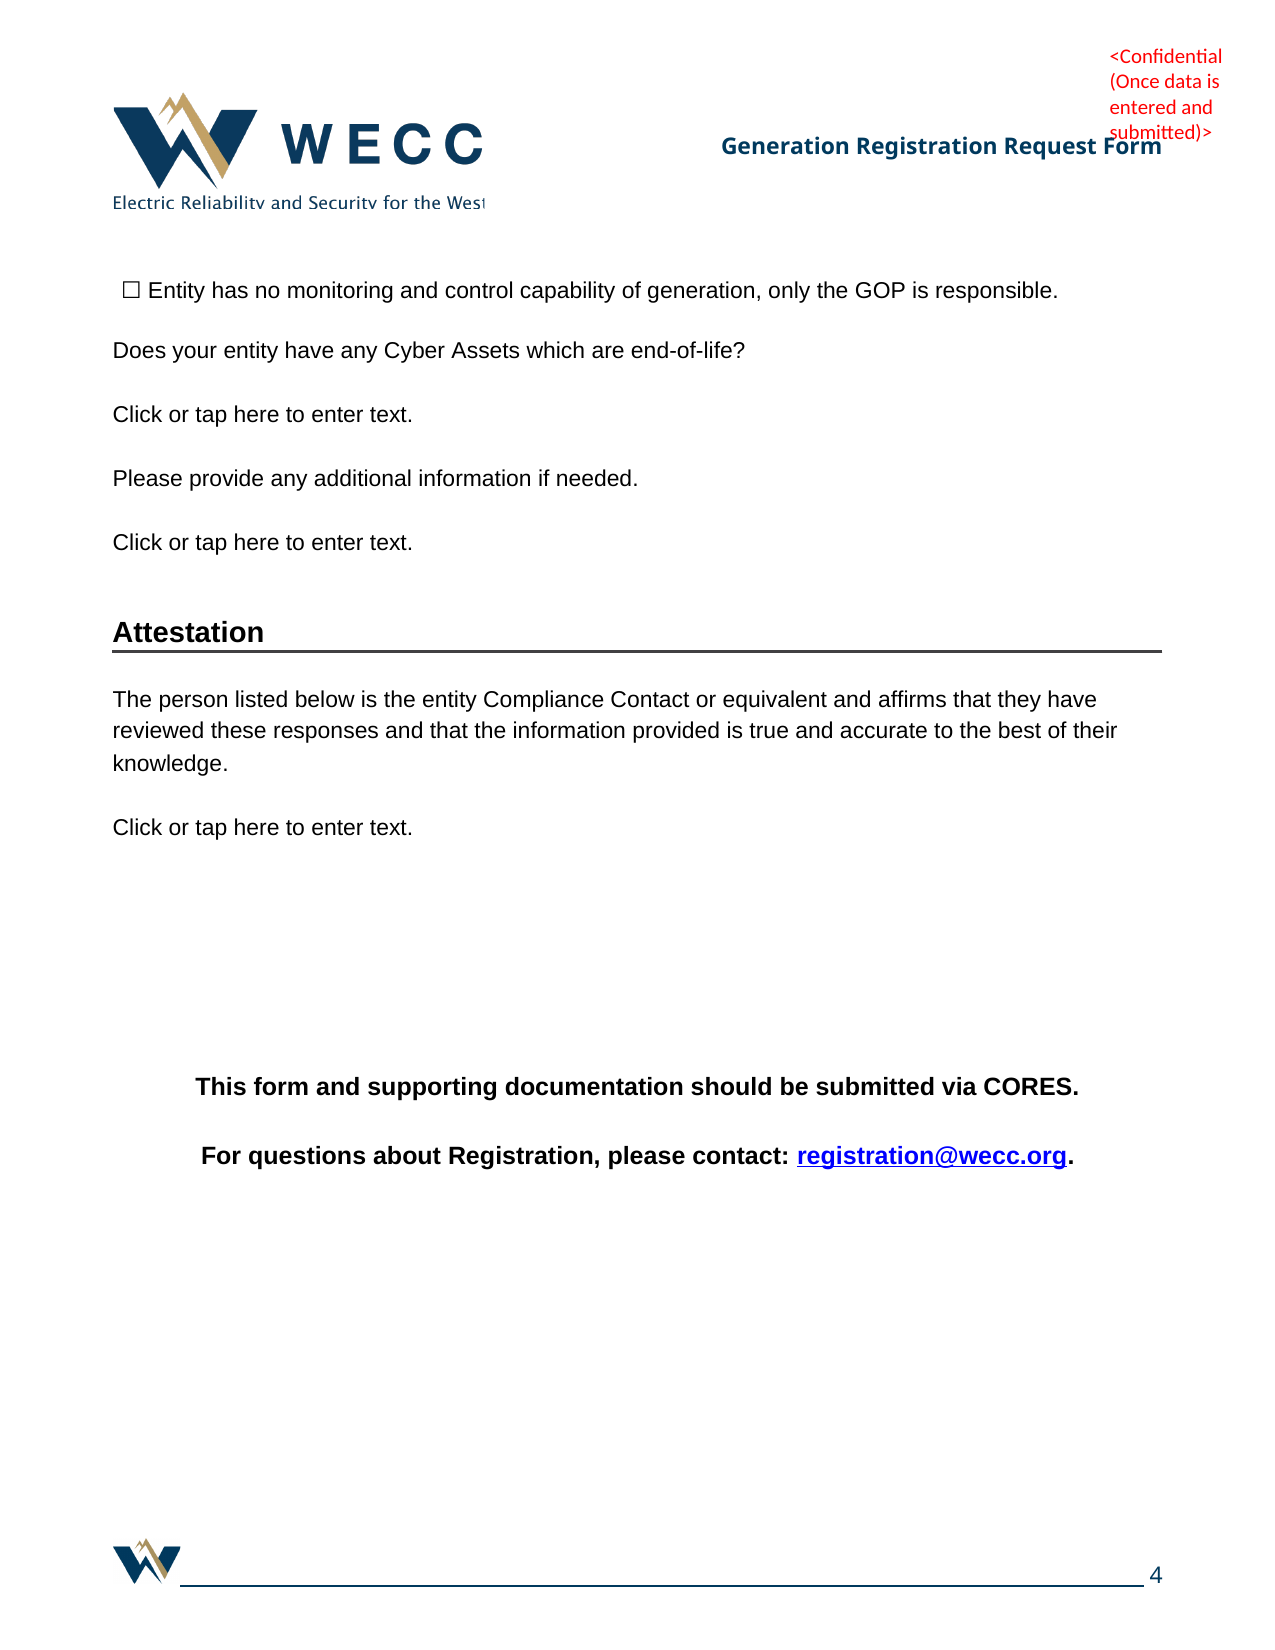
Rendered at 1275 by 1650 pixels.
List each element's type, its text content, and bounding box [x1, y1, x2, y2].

picture [112, 92, 484, 209]
text For questions about Registration, please contact: registration@wecc.org. [112, 1141, 1162, 1170]
text knowledge. [112, 749, 1162, 776]
text reviewed these responses and that the information provided is true and accurate to the best of their [112, 717, 1162, 744]
text Entity has no monitoring and control capability of generation, only the GOP is responsible. [121, 274, 1162, 306]
text The person listed below is the entity Compliance Contact or equivalent and affirms that they have [112, 686, 1162, 712]
picture [112, 1538, 181, 1584]
text This form and supporting documentation should be submitted via CORES. [112, 1072, 1162, 1101]
text Does your entity have any Cyber Assets which are end-of-life? [112, 337, 1162, 364]
subtitle Attestation [112, 615, 1162, 650]
text Please provide any additional information if needed. [112, 465, 1162, 492]
